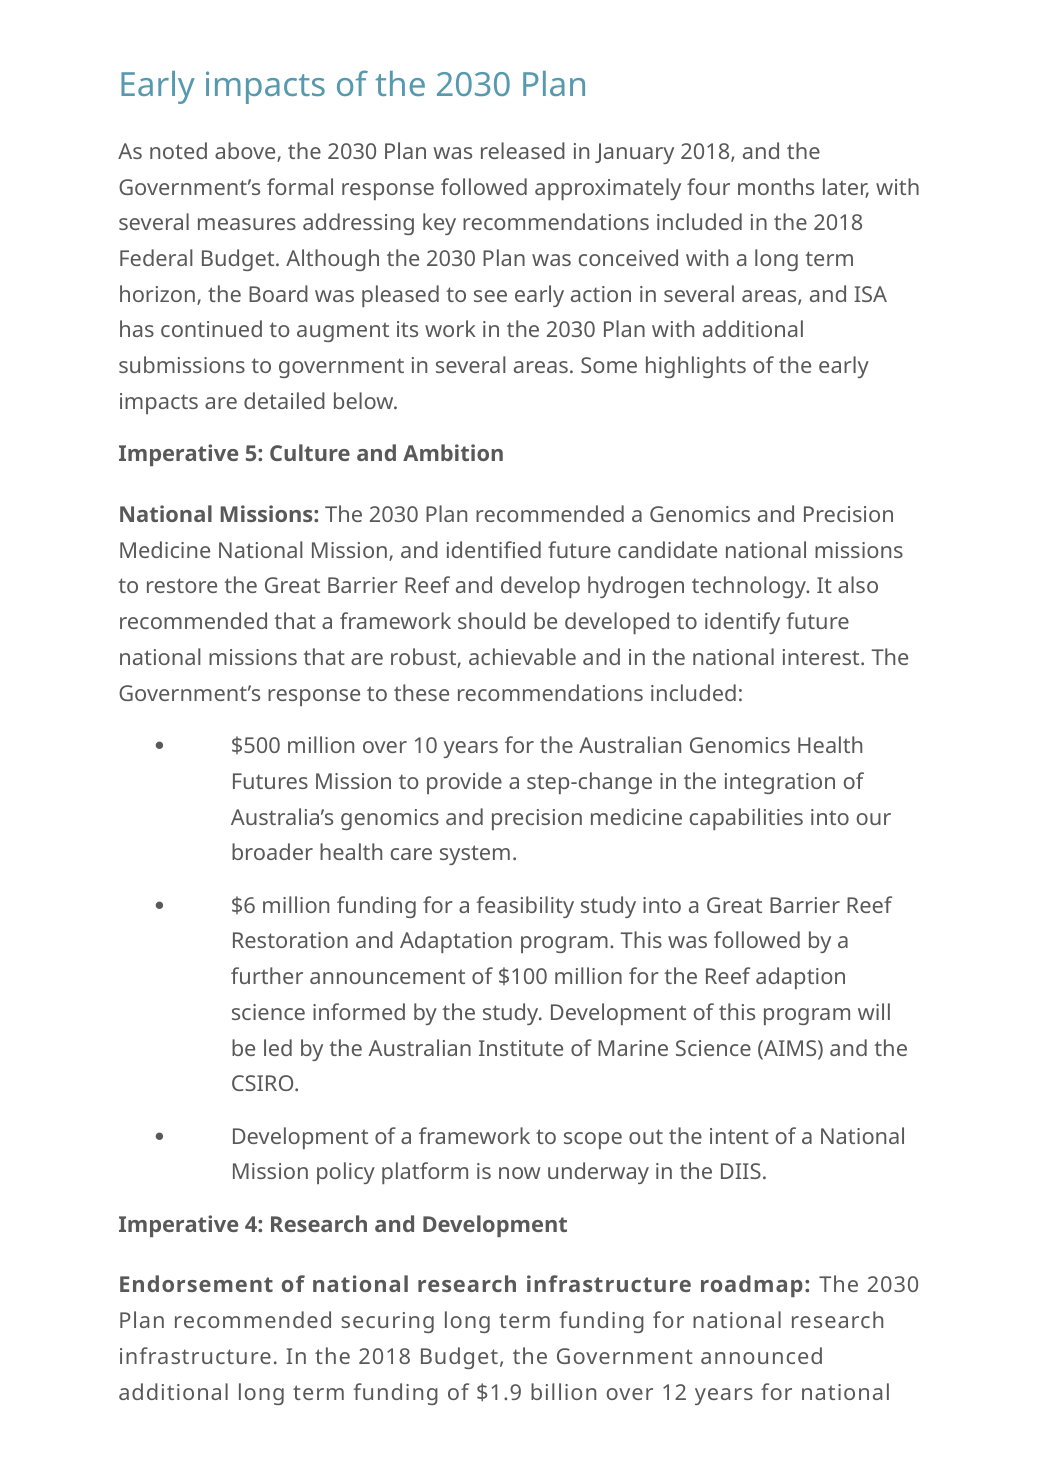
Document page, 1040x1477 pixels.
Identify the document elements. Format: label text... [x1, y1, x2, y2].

text Imperative 5: Culture and Ambition [118, 438, 922, 468]
text National Missions: The 2030 Plan recommended a Genomics and Precision Medicine National Mission, and identified future candidate national missions to restore the Great Barrier Reef and develop hydrogen technology. It also recommended that a framework should be developed to identify future national missions that are robust, achievable and in the national interest. The Government’s response to these recommendations included: [118, 499, 922, 707]
subtitle Early impacts of the 2030 Plan [118, 60, 922, 106]
list $500 million over 10 years for the Australian Genomics Health Futures Mission to provide a step-change in the integration of Australia’s genomics and precision medicine capabilities into our broader health care system. [156, 730, 922, 867]
text As noted above, the 2030 Plan was released in January 2018, and the Government’s formal response followed approximately four months later, with several measures addressing key recommendations included in the 2018 Federal Budget. Although the 2030 Plan was conceived with a long term horizon, the Board was pleased to see early action in several areas, and ISA has continued to augment its work in the 2030 Plan with additional submissions to government in several areas. Some highlights of the early impacts are detailed below. [118, 136, 922, 416]
text Imperative 4: Research and Development [118, 1209, 922, 1238]
list Development of a framework to scope out the intent of a National Mission policy platform is now underway in the DIIS. [156, 1121, 922, 1186]
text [118, 1269, 922, 1406]
list $6 million funding for a feasibility study into a Great Barrier Reef Restoration and Adaptation program. This was followed by a further announcement of $100 million for the Reef adaption science informed by the study. Development of this program will be led by the Australian Institute of Marine Science (AIMS) and the CSIRO. [156, 889, 922, 1098]
